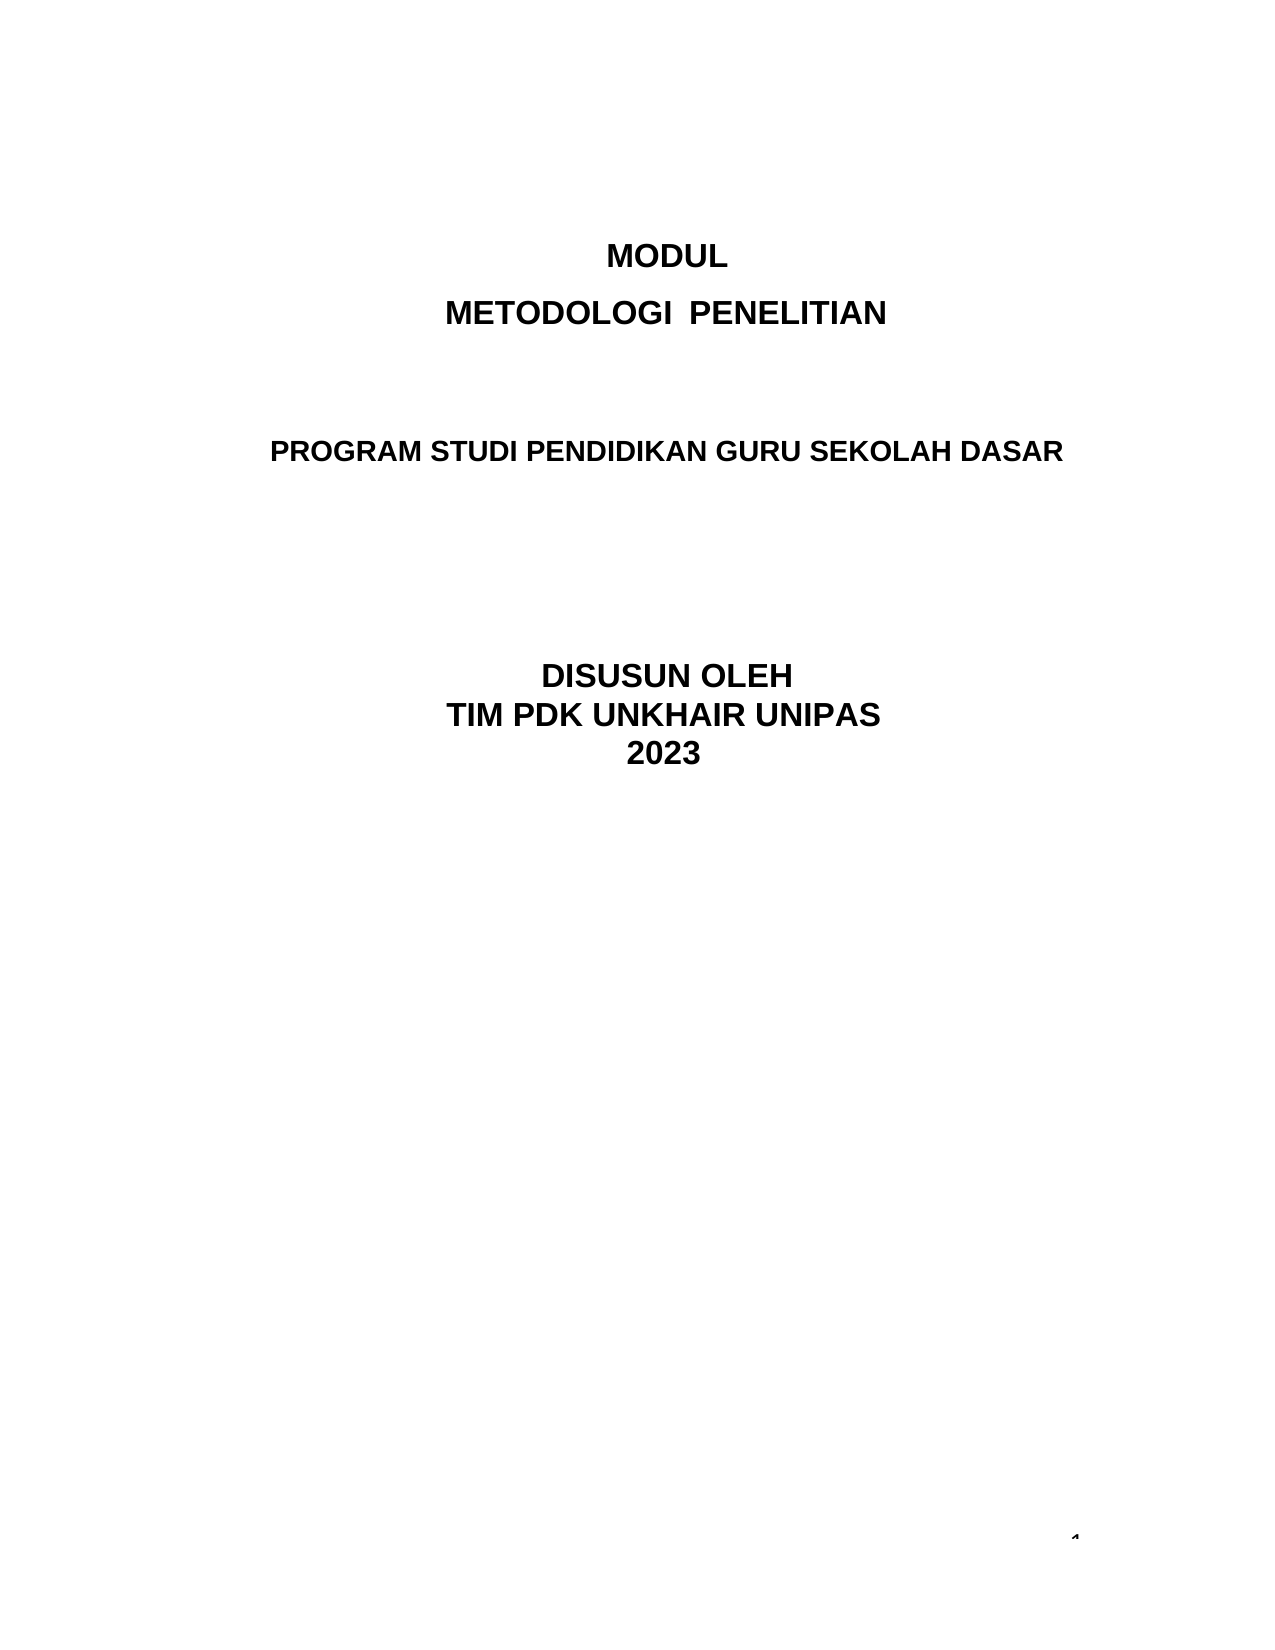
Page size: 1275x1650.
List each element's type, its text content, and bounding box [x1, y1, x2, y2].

text 2023 [179, 733, 1148, 772]
text MODUL METODOLOGI PENELITIAN [445, 236, 889, 332]
text TIM PDK UNKHAIR UNIPAS [179, 695, 1148, 733]
text DISUSUN OLEH [269, 656, 1065, 695]
subtitle PROGRAM STUDI PENDIDIKAN GURU SEKOLAH DASAR [269, 434, 1065, 468]
